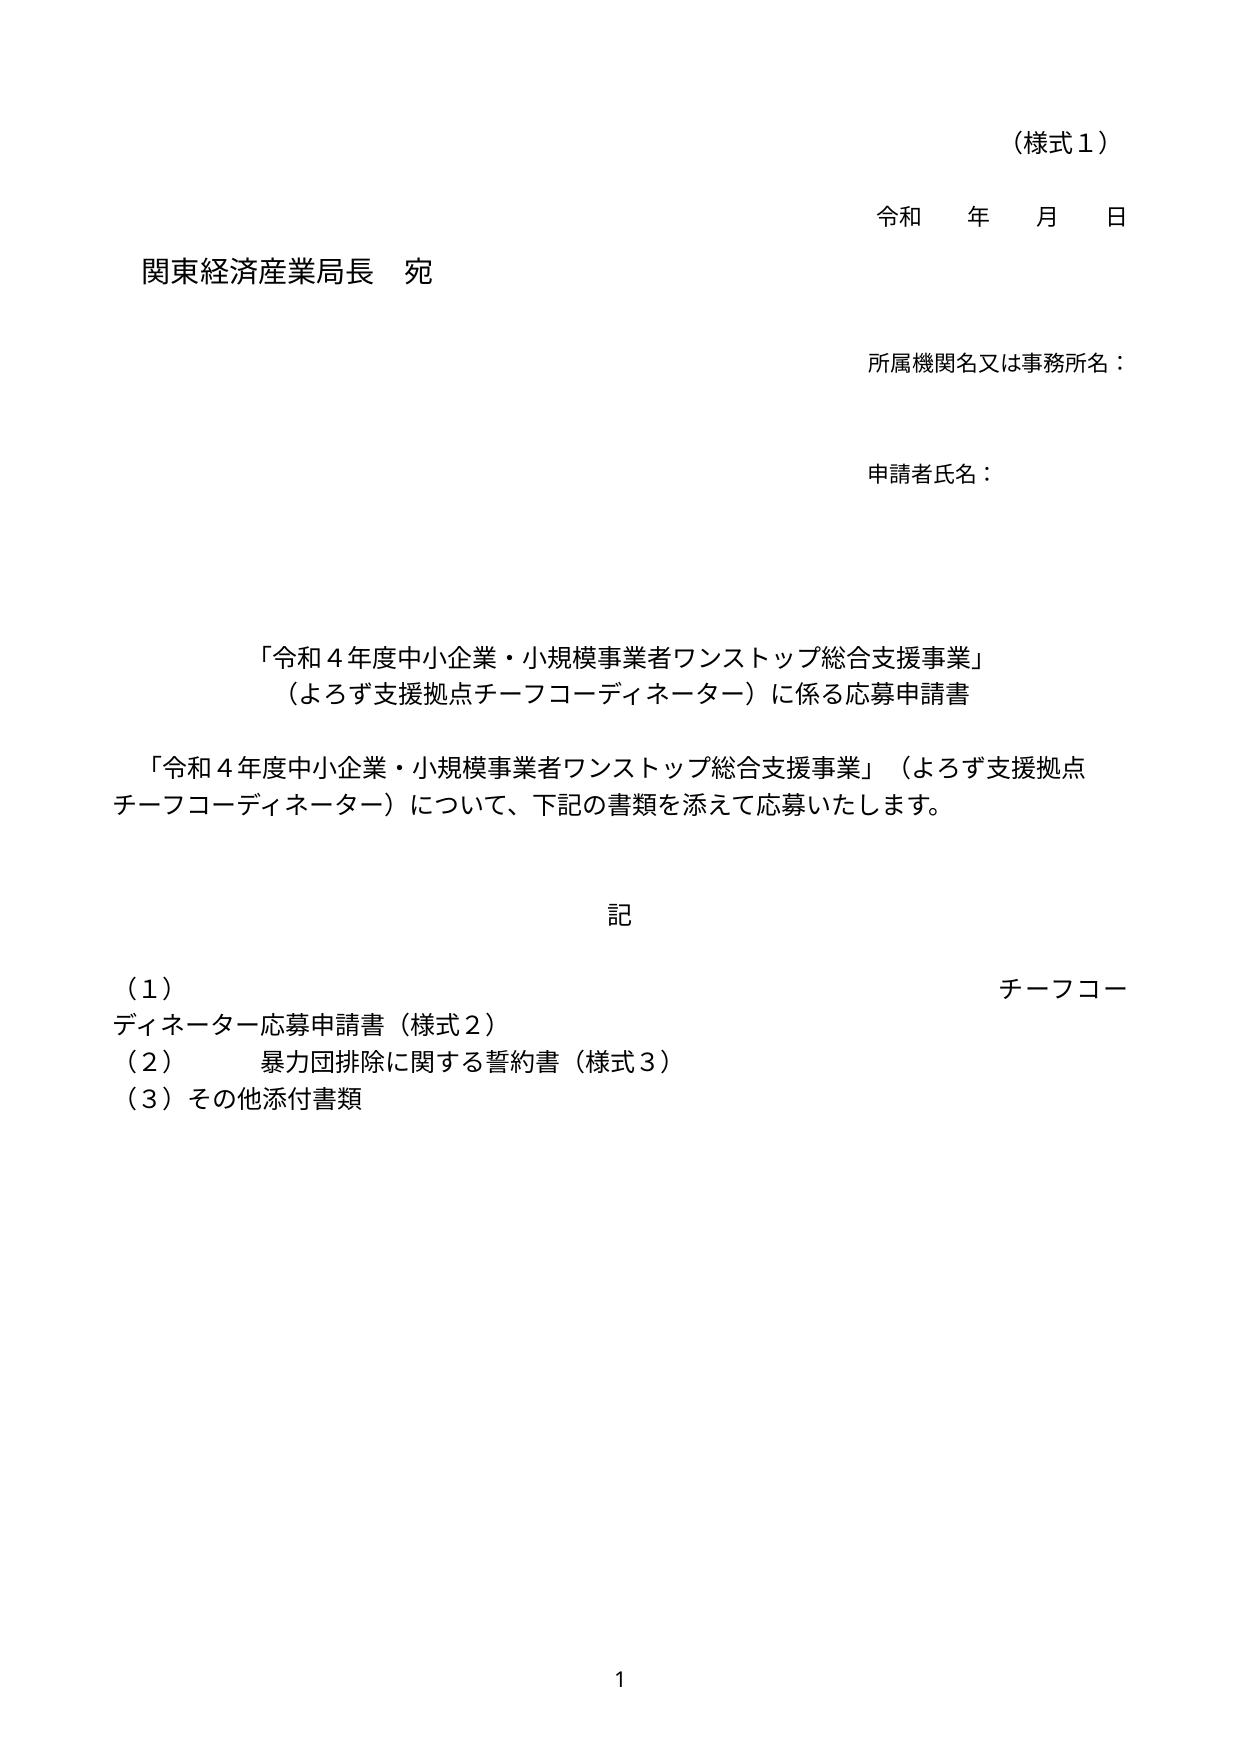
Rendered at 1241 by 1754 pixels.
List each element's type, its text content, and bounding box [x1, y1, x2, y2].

text （様式１） [112, 123, 1123, 160]
text （２） 暴力団排除に関する誓約書（様式３） [112, 1042, 1128, 1079]
text 関東経済産業局長 宛 [112, 233, 1128, 307]
text （１） チーフコーディネーター応募申請書（様式２） [112, 969, 1128, 1042]
text 「令和４年度中小企業・小規模事業者ワンストップ総合支援事業」（よろず支援拠点チーフコーディネーター）について、下記の書類を添えて応募いたします。 [112, 748, 1128, 822]
text 令和 年 月 日 [112, 197, 1128, 233]
text 記 [112, 895, 1128, 932]
text （３）その他添付書類 [112, 1079, 1128, 1116]
text 「令和４年度中小企業・小規模事業者ワンストップ総合支援事業」 [112, 638, 1128, 675]
text （よろず支援拠点チーフコーディネーター）に係る応募申請書 [112, 675, 1128, 711]
text 所属機関名又は事務所名： [112, 344, 1131, 381]
text 申請者氏名： [112, 454, 998, 491]
